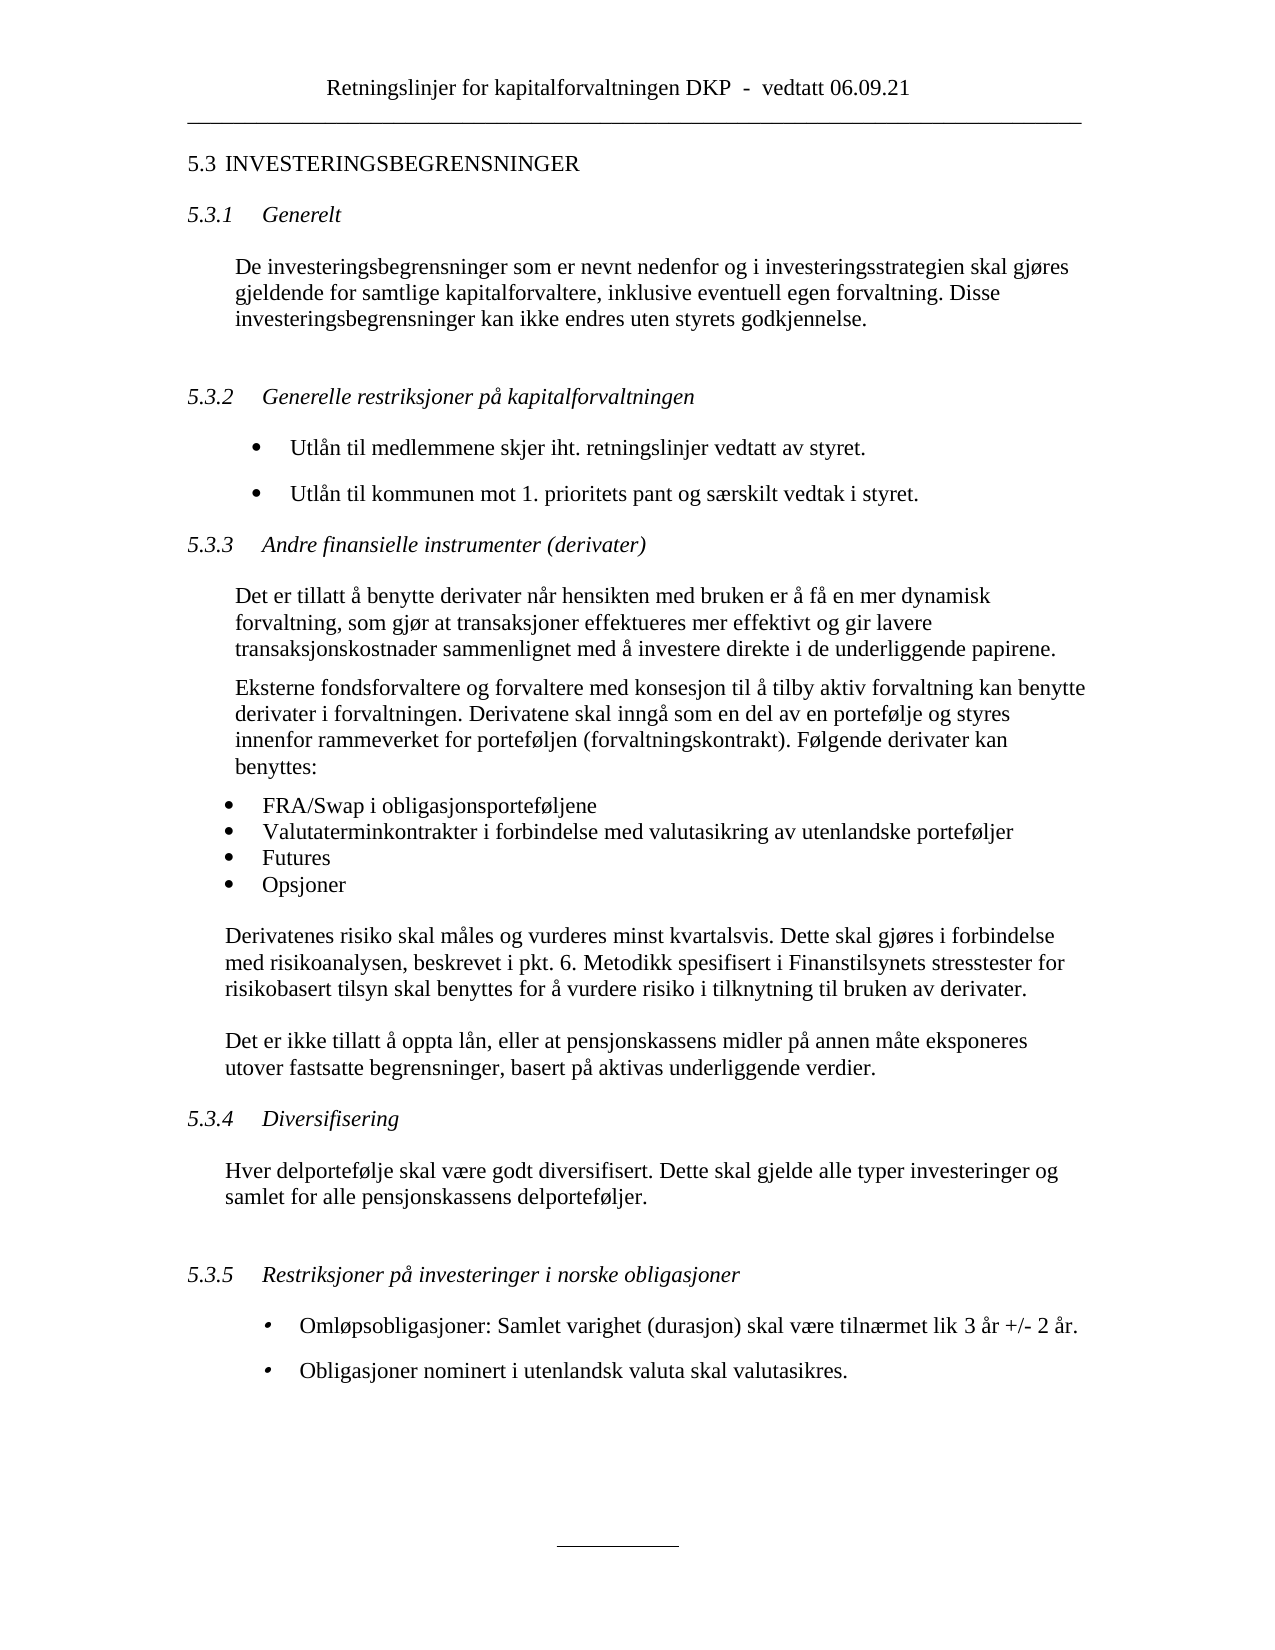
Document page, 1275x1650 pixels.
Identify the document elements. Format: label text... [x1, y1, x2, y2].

text Eksterne fondsforvaltere og forvaltere med konsesjon til å tilby aktiv forvaltning kan benytte derivater i forvaltningen. Derivatene skal inngå som en del av en portefølje og styres innenfor rammeverket for porteføljen (forvaltningskontrakt). Følgende derivater kan benyttes: [235, 674, 1087, 779]
text Det er tillatt å benytte derivater når hensikten med bruken er å få en mer dynamisk forvaltning, som gjør at transaksjoner effektueres mer effektivt og gir lavere transaksjonskostnader sammenlignet med å investere direkte i de underliggende papirene. [235, 582, 1087, 661]
list Valutaterminkontrakter i forbindelse med valutasikring av utenlandske porteføljer [225, 818, 1087, 844]
subtitle Andre finansielle instrumenter (derivater) [187, 531, 1087, 557]
subtitle Restriksjoner på investeringer i norske obligasjoner [187, 1261, 1087, 1287]
subtitle INVESTERINGSBEGRENSNINGER [187, 150, 1087, 176]
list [262, 1357, 1087, 1383]
list Utlån til kommunen mot 1. prioritets pant og særskilt vedtak i styret. [252, 479, 1087, 506]
list Opsjoner [225, 871, 1087, 897]
text Derivatenes risiko skal måles og vurderes minst kvartalsvis. Dette skal gjøres i forbindelse med risikoanalysen, beskrevet i pkt. 6. Metodikk spesifisert i Finanstilsynets stresstester for risikobasert tilsyn skal benyttes for å vurdere risiko i tilknytning til bruken av derivater. [225, 922, 1087, 1001]
subtitle Diversifisering [187, 1105, 1087, 1132]
list FRA/Swap i obligasjonsporteføljene [225, 792, 1087, 818]
text De investeringsbegrensninger som er nevnt nedenfor og i investeringsstrategien skal gjøres gjeldende for samtlige kapitalforvaltere, inklusive eventuell egen forvaltning. Disse investeringsbegrensninger kan ikke endres uten styrets godkjennelse. [235, 253, 1087, 332]
list Futures [225, 844, 1087, 871]
list Utlån til medlemmene skjer iht. retningslinjer vedtatt av styret. [252, 434, 1087, 461]
text Hver delportefølje skal være godt diversifisert. Dette skal gjelde alle typer investeringer og samlet for alle pensjonskassens delporteføljer. [225, 1157, 1087, 1209]
subtitle Generelle restriksjoner på kapitalforvaltningen [187, 383, 1087, 409]
subtitle Generelt [187, 201, 1087, 228]
text Det er ikke tillatt å oppta lån, eller at pensjonskassens midler på annen måte eksponeres utover fastsatte begrensninger, basert på aktivas underliggende verdier. [225, 1028, 1087, 1080]
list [262, 1312, 1087, 1338]
